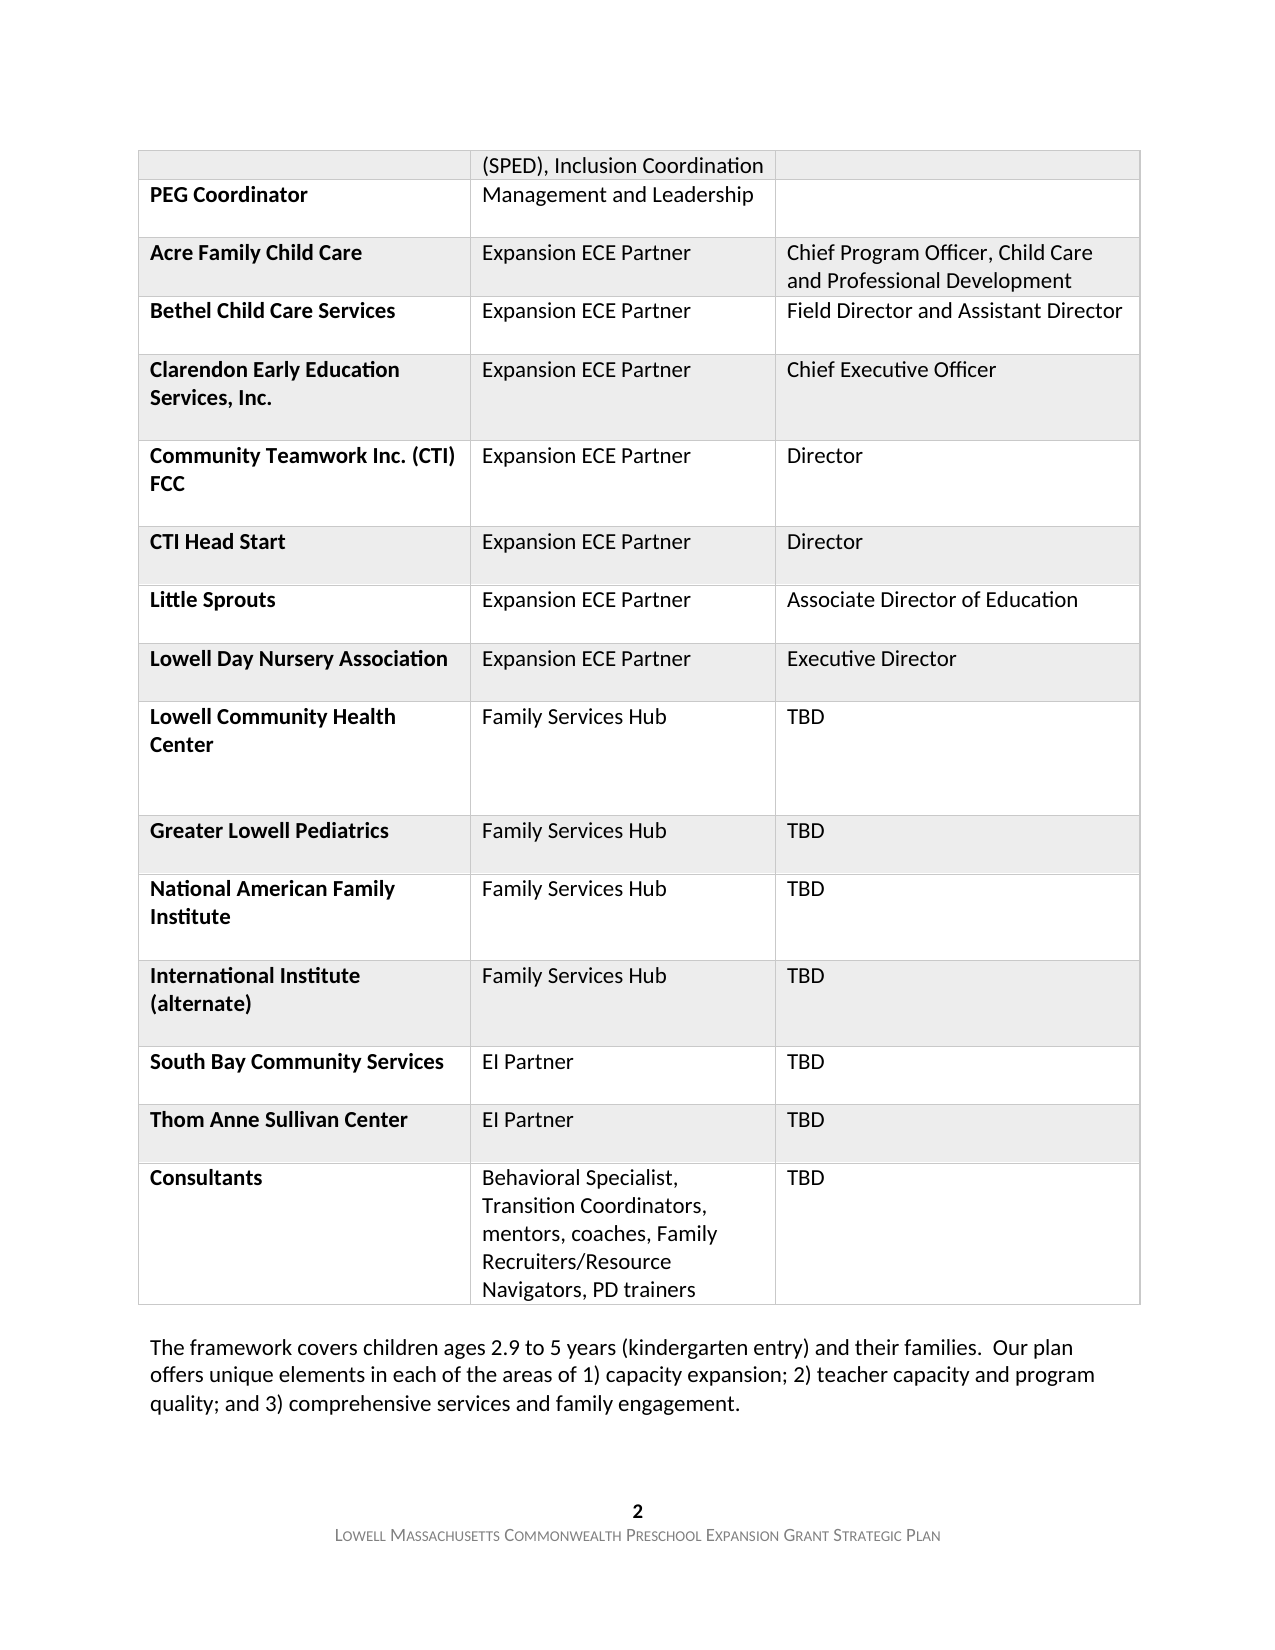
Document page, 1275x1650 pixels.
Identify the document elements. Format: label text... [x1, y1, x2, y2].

table_cell Clarendon Early Education Services, Inc. [139, 355, 470, 440]
table_cell Family Services Hub [471, 816, 775, 873]
table_cell Bethel Child Care Services [139, 297, 470, 354]
table_cell Thom Anne Sullivan Center [139, 1105, 470, 1162]
table_cell Acre Family Child Care [139, 238, 470, 296]
table_cell Behavioral Specialist, Transition Coordinators, mentors, coaches, Family Recruiters/Resource Navigators, PD trainers [471, 1164, 775, 1303]
table_cell Expansion ECE Partner [471, 586, 775, 643]
table_cell Management and Leadership [471, 180, 775, 237]
table_cell TBD [776, 702, 1139, 815]
table_cell Executive Director [776, 644, 1139, 701]
table_cell Associate Director of Education [776, 586, 1139, 643]
table_cell EI Partner [471, 1047, 775, 1104]
table_cell Consultants [139, 1164, 470, 1303]
table_cell Director [776, 441, 1139, 526]
table_cell TBD [776, 1105, 1139, 1162]
table_cell Expansion ECE Partner [471, 355, 775, 440]
table_cell TBD [776, 875, 1139, 960]
text The framework covers children ages 2.9 to 5 years (kindergarten entry) and their families. Our plan offers unique elements in each of the areas of 1) capacity expansion; 2) teacher capacity and program quality; and 3) comprehensive services and family engagement. [150, 1333, 1125, 1417]
table_cell Lowell Community Health Center [139, 702, 470, 815]
table_cell Expansion ECE Partner [471, 527, 775, 584]
table_cell International Institute (alternate) [139, 961, 470, 1046]
table_cell TBD [776, 1164, 1139, 1303]
table_cell TBD [776, 816, 1139, 873]
table_cell TBD [776, 1047, 1139, 1104]
table_cell CTI Head Start [139, 527, 470, 584]
table_cell South Bay Community Services [139, 1047, 470, 1104]
table_cell Lowell Day Nursery Association [139, 644, 470, 701]
table_cell Chief Executive Officer [776, 355, 1139, 440]
table_cell PEG Coordinator [139, 180, 470, 237]
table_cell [471, 151, 775, 179]
table_cell EI Partner [471, 1105, 775, 1162]
table_cell Family Services Hub [471, 702, 775, 815]
table_cell National American Family Institute [139, 875, 470, 960]
table_cell Family Services Hub [471, 961, 775, 1046]
table_cell TBD [776, 961, 1139, 1046]
table_cell Expansion ECE Partner [471, 441, 775, 526]
table_cell Expansion ECE Partner [471, 297, 775, 354]
table_cell Expansion ECE Partner [471, 644, 775, 701]
table_cell Community Teamwork Inc. (CTI) FCC [139, 441, 470, 526]
table_cell Greater Lowell Pediatrics [139, 816, 470, 873]
table_cell Field Director and Assistant Director [776, 297, 1139, 354]
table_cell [776, 151, 1139, 179]
table_cell Little Sprouts [139, 586, 470, 643]
table_cell Family Services Hub [471, 875, 775, 960]
table_cell Chief Program Officer, Child Care and Professional Development [776, 238, 1139, 296]
table_cell Expansion ECE Partner [471, 238, 775, 296]
table_cell Director [776, 527, 1139, 584]
table_cell [776, 180, 1139, 237]
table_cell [139, 151, 470, 179]
